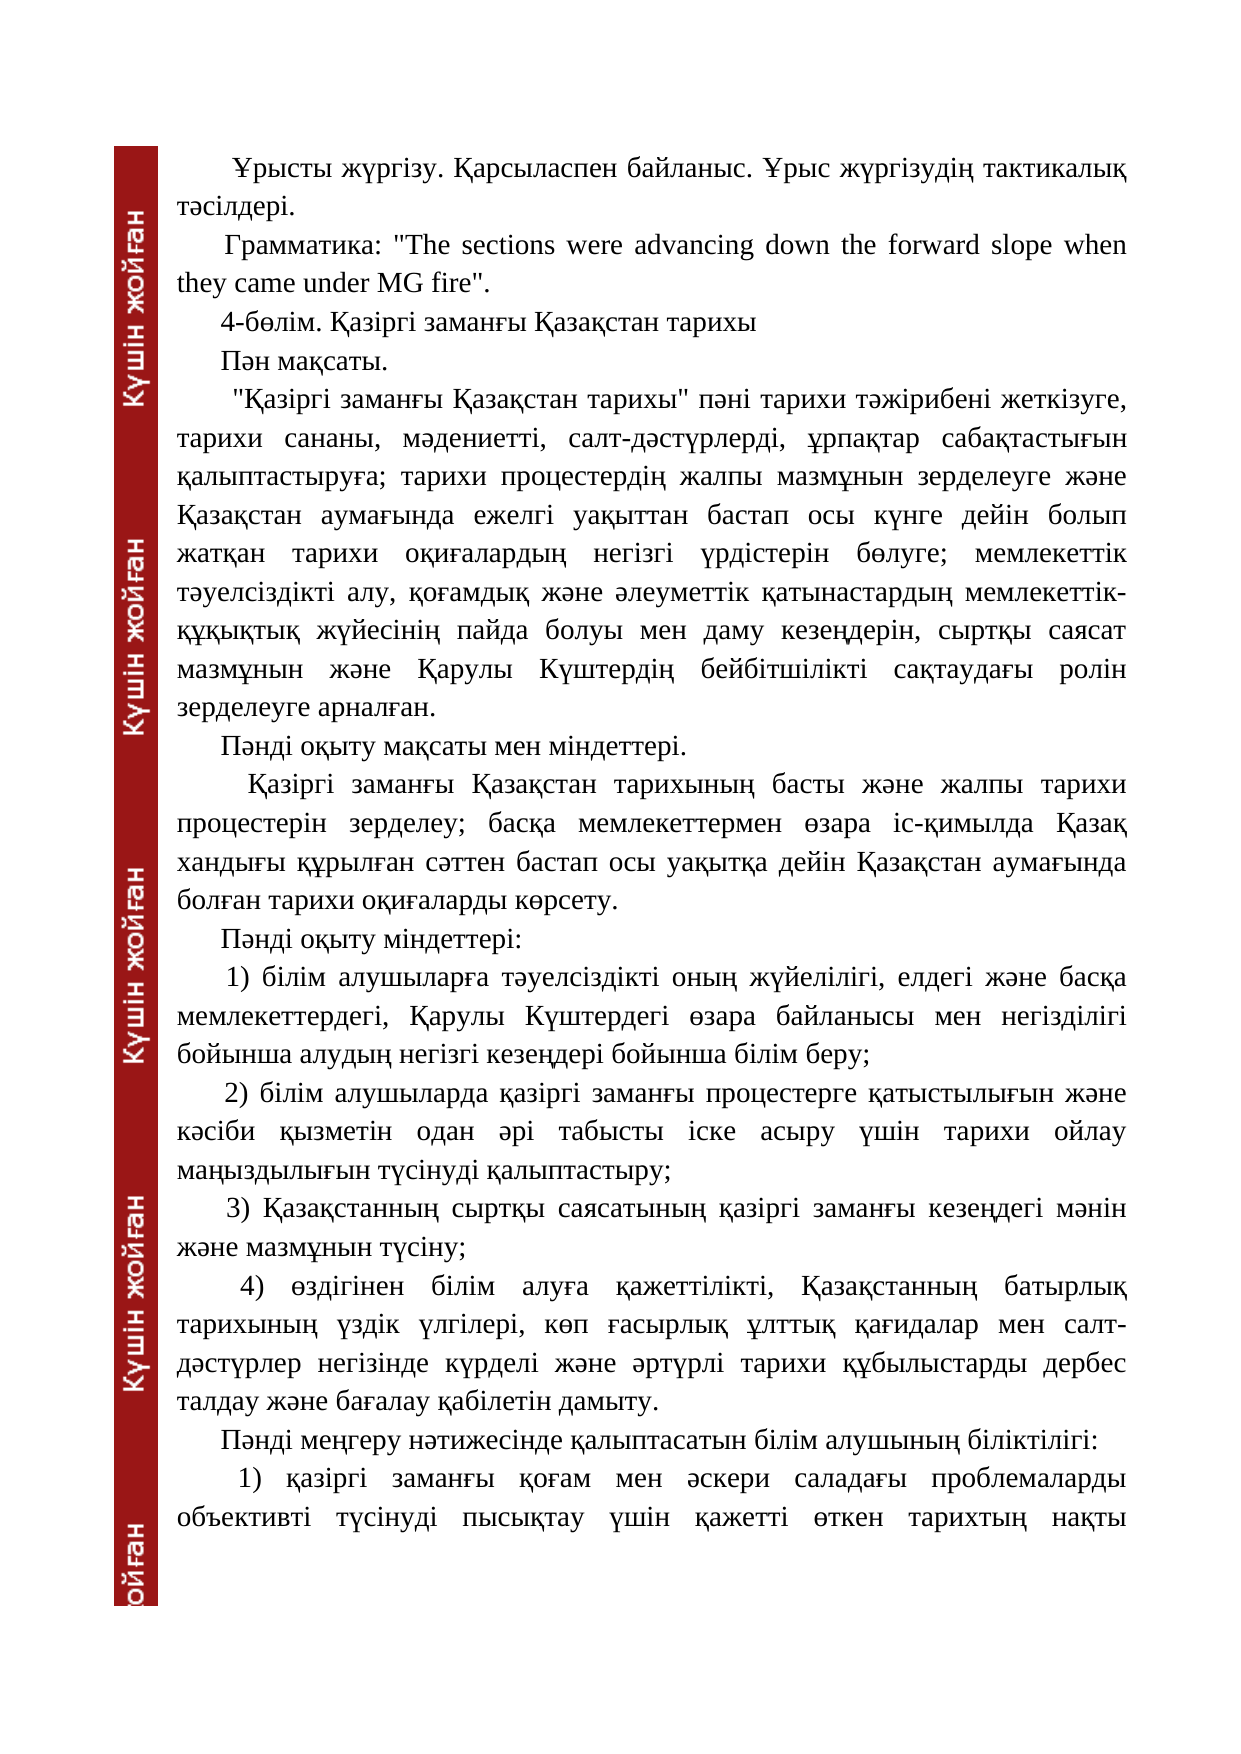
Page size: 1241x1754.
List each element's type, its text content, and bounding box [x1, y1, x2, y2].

picture [114, 954, 158, 959]
text "Қазіргі заманғы Қазақстан тарихы" пәні тарихи тәжірибені жеткізуге, тарихи сананы, мәдениетті, салт-дәстүрлерді, ұрпақтар сабақтастығын қалыптастыруға; тарихи процестердің жалпы мазмұнын зерделеуге және Қазақстан аумағында ежелгі уақыттан бастап осы күнге дейін болып жатқан тарихи оқиғалардың негізгі үрдістерін бөлуге; мемлекеттік тәуелсіздікті алу, қоғамдық және әлеуметтік қатынастардың мемлекеттік-құқықтық жүйесінің пайда болуы мен даму кезеңдерін, сыртқы саясат мазмұнын және Қарулы Күштердің бейбітшілікті сақтаудағы ролін зерделеуге арналған. [112, 381, 1128, 723]
text Ұрысты жүргізу. Қарсыласпен байланыс. Ұрыс жүргізудің тактикалық тәсілдері. [112, 150, 1128, 222]
picture [114, 1417, 158, 1422]
picture [114, 1186, 158, 1191]
picture [114, 762, 158, 767]
picture [114, 146, 158, 150]
text Пәнді оқыту міндеттері: [112, 921, 1128, 954]
picture [114, 1455, 158, 1460]
picture [114, 1070, 158, 1075]
picture [114, 1532, 158, 1606]
text Пәнді меңгеру нәтижесінде қалыптасатын білім алушының біліктілігі: [112, 1422, 1128, 1455]
picture [114, 1263, 158, 1268]
picture [114, 376, 158, 381]
picture [114, 916, 158, 921]
picture [114, 222, 158, 227]
text Қазіргі заманғы Қазақстан тарихының басты және жалпы тарихи процестерін зерделеу; басқа мемлекеттермен өзара іс-қимылда Қазақ хандығы құрылған сәттен бастап осы уақытқа дейін Қазақстан аумағында болған тарихи оқиғаларды көрсету. [112, 767, 1128, 916]
picture [114, 338, 158, 343]
picture [114, 299, 158, 304]
text 4-бөлім. Қазіргі заманғы Қазақстан тарихы [112, 304, 1128, 338]
text 4) өздігінен білім алуға қажеттілікті, Қазақстанның батырлық тарихының үздік үлгілері, көп ғасырлық ұлттық қағидалар мен салт-дәстүрлер негізінде күрделі және әртүрлі тарихи құбылыстарды дербес талдау және бағалау қабілетін дамыту. [112, 1268, 1128, 1417]
text Пәнді оқыту мақсаты мен міндеттері. [112, 728, 1128, 762]
text 2) білім алушыларда қазіргі заманғы процестерге қатыстылығын және кәсіби қызметін одан әрі табысты іске асыру үшін тарихи ойлау маңыздылығын түсінуді қалыптастыру; [112, 1075, 1128, 1186]
text 1) білім алушыларға тәуелсіздікті оның жүйелілігі, елдегі және басқа мемлекеттердегі, Қарулы Күштердегі өзара байланысы мен негізділігі бойынша алудың негізгі кезеңдері бойынша білім беру; [112, 959, 1128, 1070]
picture [114, 723, 158, 728]
text Пән мақсаты. [112, 343, 1128, 376]
text Грамматика: "The sections were advancing down the forward slope when they came under MG fire". [112, 227, 1128, 299]
text 3) Қазақстанның сыртқы саясатының қазіргі заманғы кезеңдегі мәнін және мазмұнын түсіну; [112, 1191, 1128, 1263]
